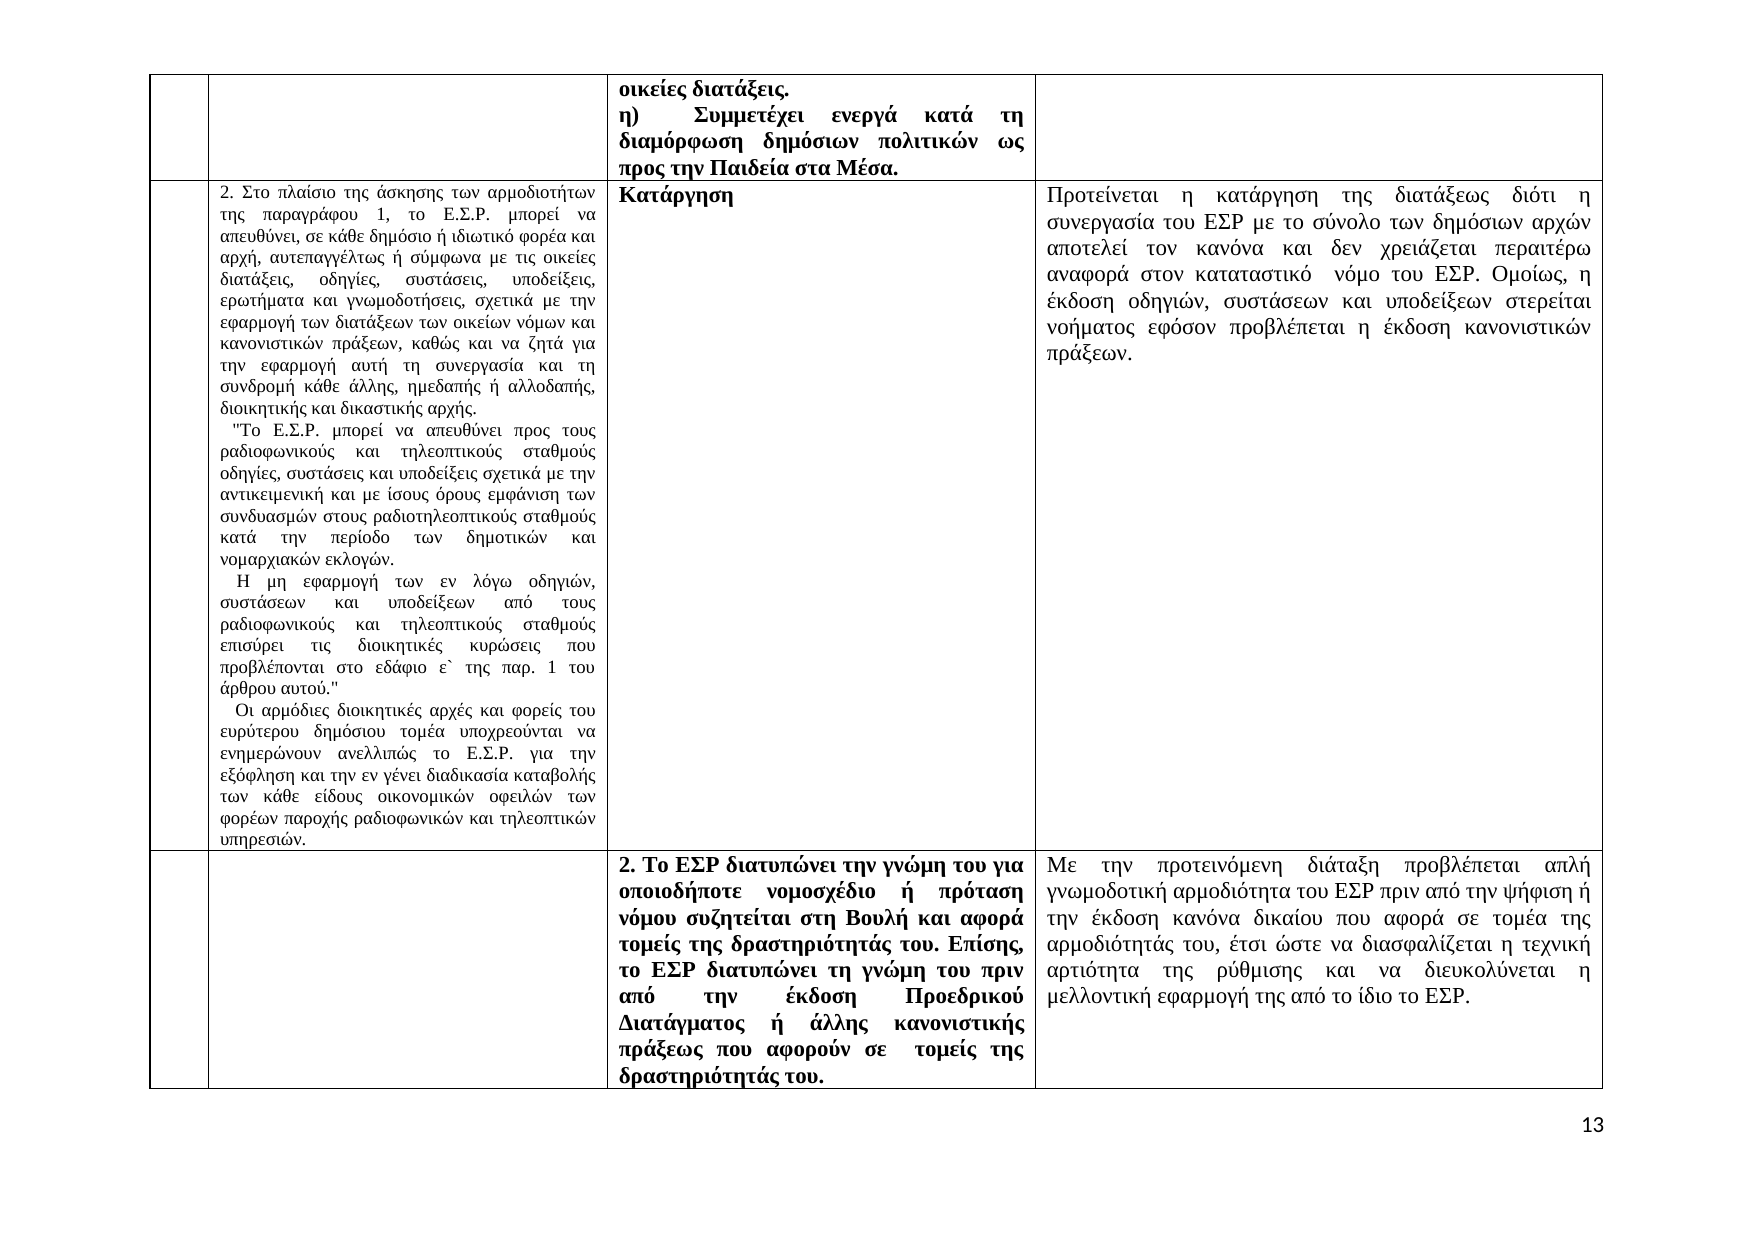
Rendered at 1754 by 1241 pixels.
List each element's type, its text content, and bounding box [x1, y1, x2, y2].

table_cell Με την προτεινόμενη διάταξη προβλέπεται απλή γνωμοδοτική αρμοδιότητα του ΕΣΡ πριν από την ψήφιση ή την έκδοση κανόνα δικαίου που αφορά σε τομέα της αρμοδιότητάς του, έτσι ώστε να διασφαλίζεται η τεχνική αρτιότητα της ρύθμισης και να διευκολύνεται η μελλοντική εφαρμογή της από το ίδιο το ΕΣΡ. [1036, 851, 1602, 1088]
table_cell 2. Στο πλαίσιο της άσκησης των αρμοδιοτήτων της παραγράφου 1, το Ε.Σ.Ρ. μπορεί να απευθύνει, σε κάθε δημόσιο ή ιδιωτικό φορέα και αρχή, αυτεπαγγέλτως ή σύμφωνα με τις οικείες διατάξεις, οδηγίες, συστάσεις, υποδείξεις, ερωτήματα και γνωμοδοτήσεις, σχετικά με την εφαρμογή των διατάξεων των οικείων νόμων και κανονιστικών πράξεων, καθώς και να ζητά για την εφαρμογή αυτή τη συνεργασία και τη συνδρομή κάθε άλλης, ημεδαπής ή αλλοδαπής, διοικητικής και δικαστικής αρχής. "Το Ε.Σ.Ρ. μπορεί να απευθύνει προς τους ραδιοφωνικούς και τηλεοπτικούς σταθμούς οδηγίες, συστάσεις και υποδείξεις σχετικά με την αντικειμενική και με ίσους όρους εμφάνιση των συνδυασμών στους ραδιοτηλεοπτικούς σταθμούς κατά την περίοδο των δημοτικών και νομαρχιακών εκλογών. Η μη εφαρμογή των εν λόγω οδηγιών, συστάσεων και υποδείξεων από τους ραδιοφωνικούς και τηλεοπτικούς σταθμούς επισύρει τις διοικητικές κυρώσεις που προβλέπονται στο εδάφιο ε` της παρ. 1 του άρθρου αυτού." Οι αρμόδιες διοικητικές αρχές και φορείς του ευρύτερου δημόσιου τομέα υποχρεούνται να ενημερώνουν ανελλιπώς το Ε.Σ.Ρ. για την εξόφληση και την εν γένει διαδικασία καταβολής των κάθε είδους οικονομικών οφειλών των φορέων παροχής ραδιοφωνικών και τηλεοπτικών υπηρεσιών. [209, 181, 607, 850]
table_cell [151, 851, 208, 1088]
table_cell [151, 181, 208, 850]
table_cell Kατάργηση [608, 181, 1035, 850]
table_cell [209, 851, 607, 1088]
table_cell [1036, 75, 1602, 180]
table_cell 2. Το ΕΣΡ διατυπώνει την γνώμη του για οποιοδήποτε νομοσχέδιο ή πρόταση νόμου συζητείται στη Βουλή και αφορά τομείς της δραστηριότητάς του. Επίσης, το ΕΣΡ διατυπώνει τη γνώμη του πριν από την έκδοση Προεδρικού Διατάγματος ή άλλης κανονιστικής πράξεως που αφορούν σε τομείς της δραστηριότητάς του. [608, 851, 1035, 1088]
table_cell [608, 75, 1035, 180]
table_cell Προτείνεται η κατάργηση της διατάξεως διότι η συνεργασία του ΕΣΡ με το σύνολο των δημόσιων αρχών αποτελεί τον κανόνα και δεν χρειάζεται περαιτέρω αναφορά στον καταταστικό νόμο του ΕΣΡ. Ομοίως, η έκδοση οδηγιών, συστάσεων και υποδείξεων στερείται νοήματος εφόσον προβλέπεται η έκδοση κανονιστικών πράξεων. [1036, 181, 1602, 850]
table_cell [151, 75, 208, 180]
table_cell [209, 75, 607, 180]
